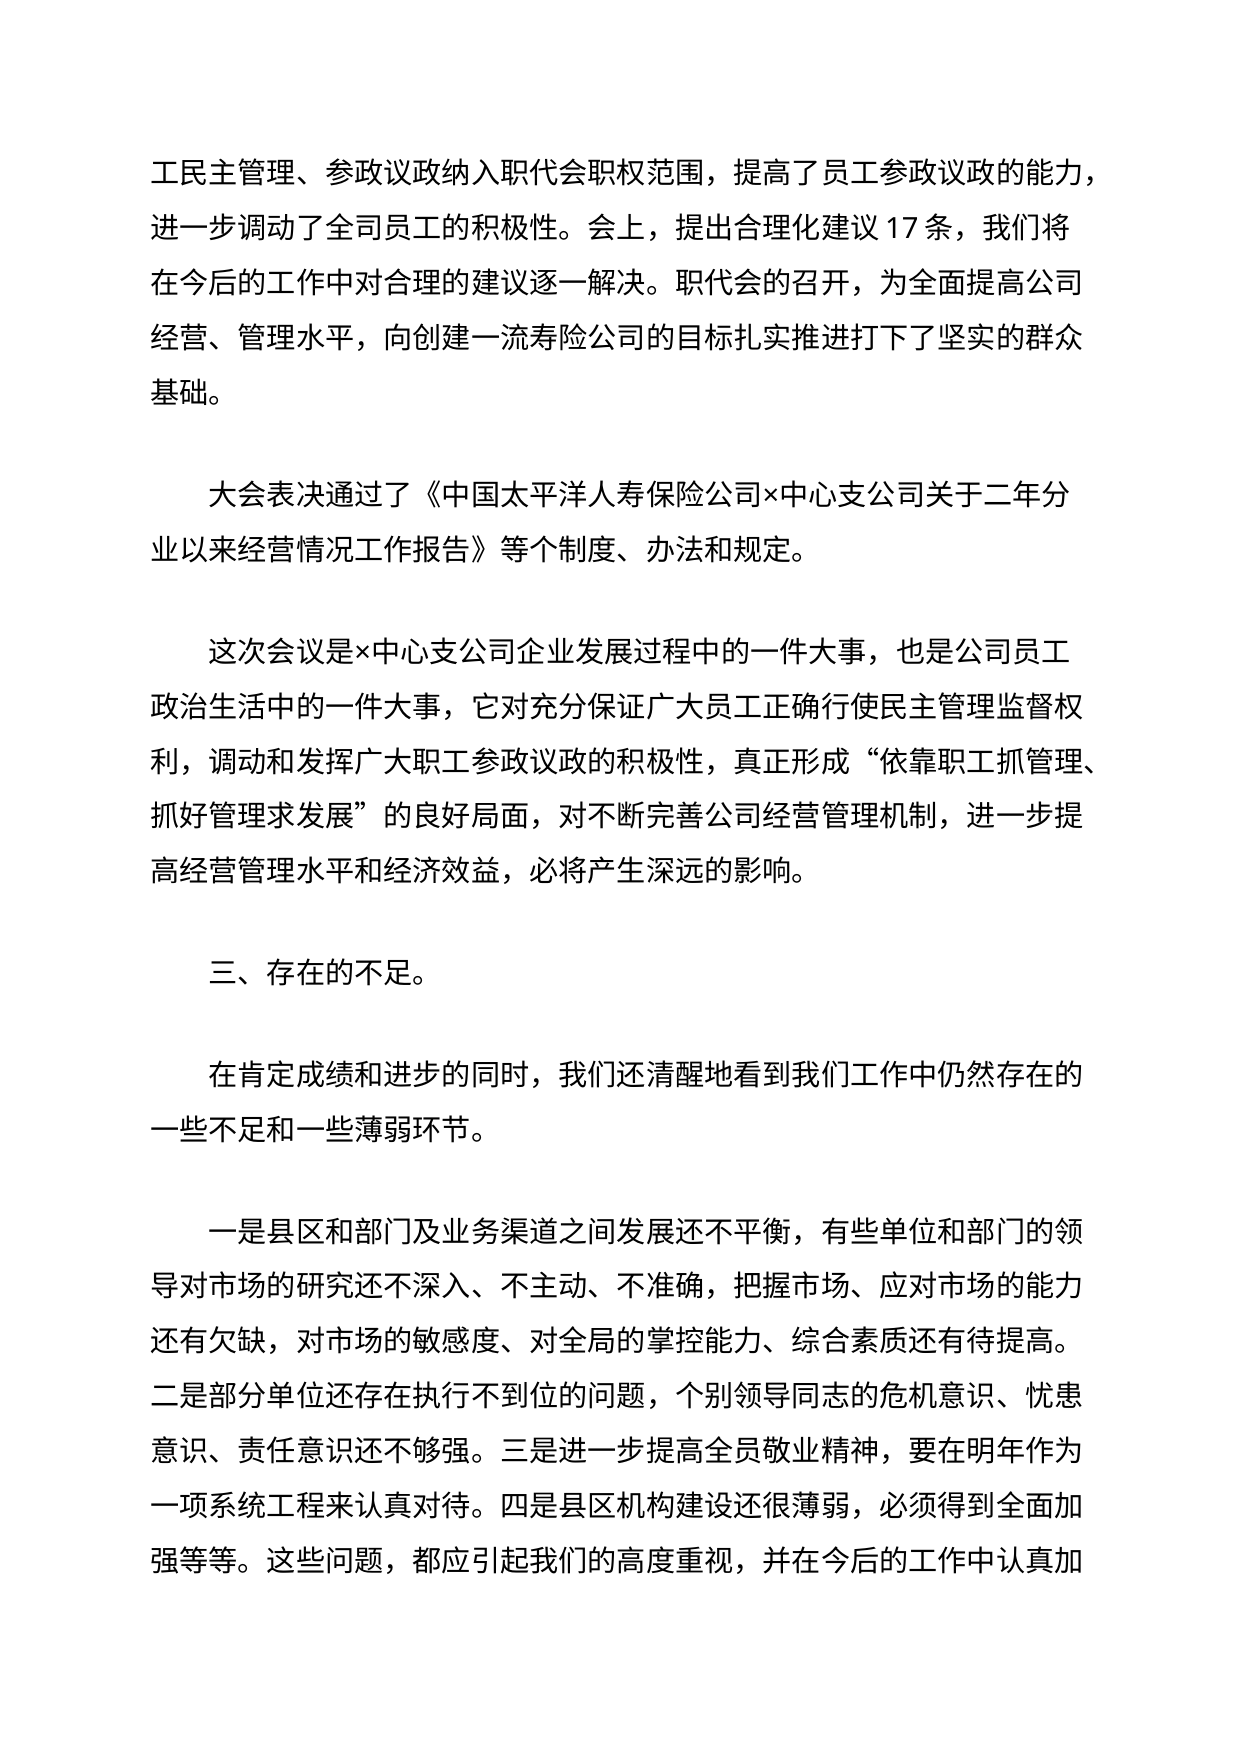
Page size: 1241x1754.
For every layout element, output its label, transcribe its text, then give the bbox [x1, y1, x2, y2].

text 大会表决通过了《中国太平洋人寿保险公司×中心支公司关于二年分业以来经营情况工作报告》等个制度、办法和规定。 [150, 471, 1090, 569]
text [150, 1208, 1090, 1580]
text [150, 150, 1090, 412]
text 三、存在的不足。 [150, 950, 1090, 992]
text 在肯定成绩和进步的同时，我们还清醒地看到我们工作中仍然存在的一些不足和一些薄弱环节。 [150, 1051, 1090, 1149]
text 这次会议是×中心支公司企业发展过程中的一件大事，也是公司员工政治生活中的一件大事，它对充分保证广大员工正确行使民主管理监督权利，调动和发挥广大职工参政议政的积极性，真正形成“依靠职工抓管理、抓好管理求发展”的良好局面，对不断完善公司经营管理机制，进一步提高经营管理水平和经济效益，必将产生深远的影响。 [150, 628, 1090, 890]
